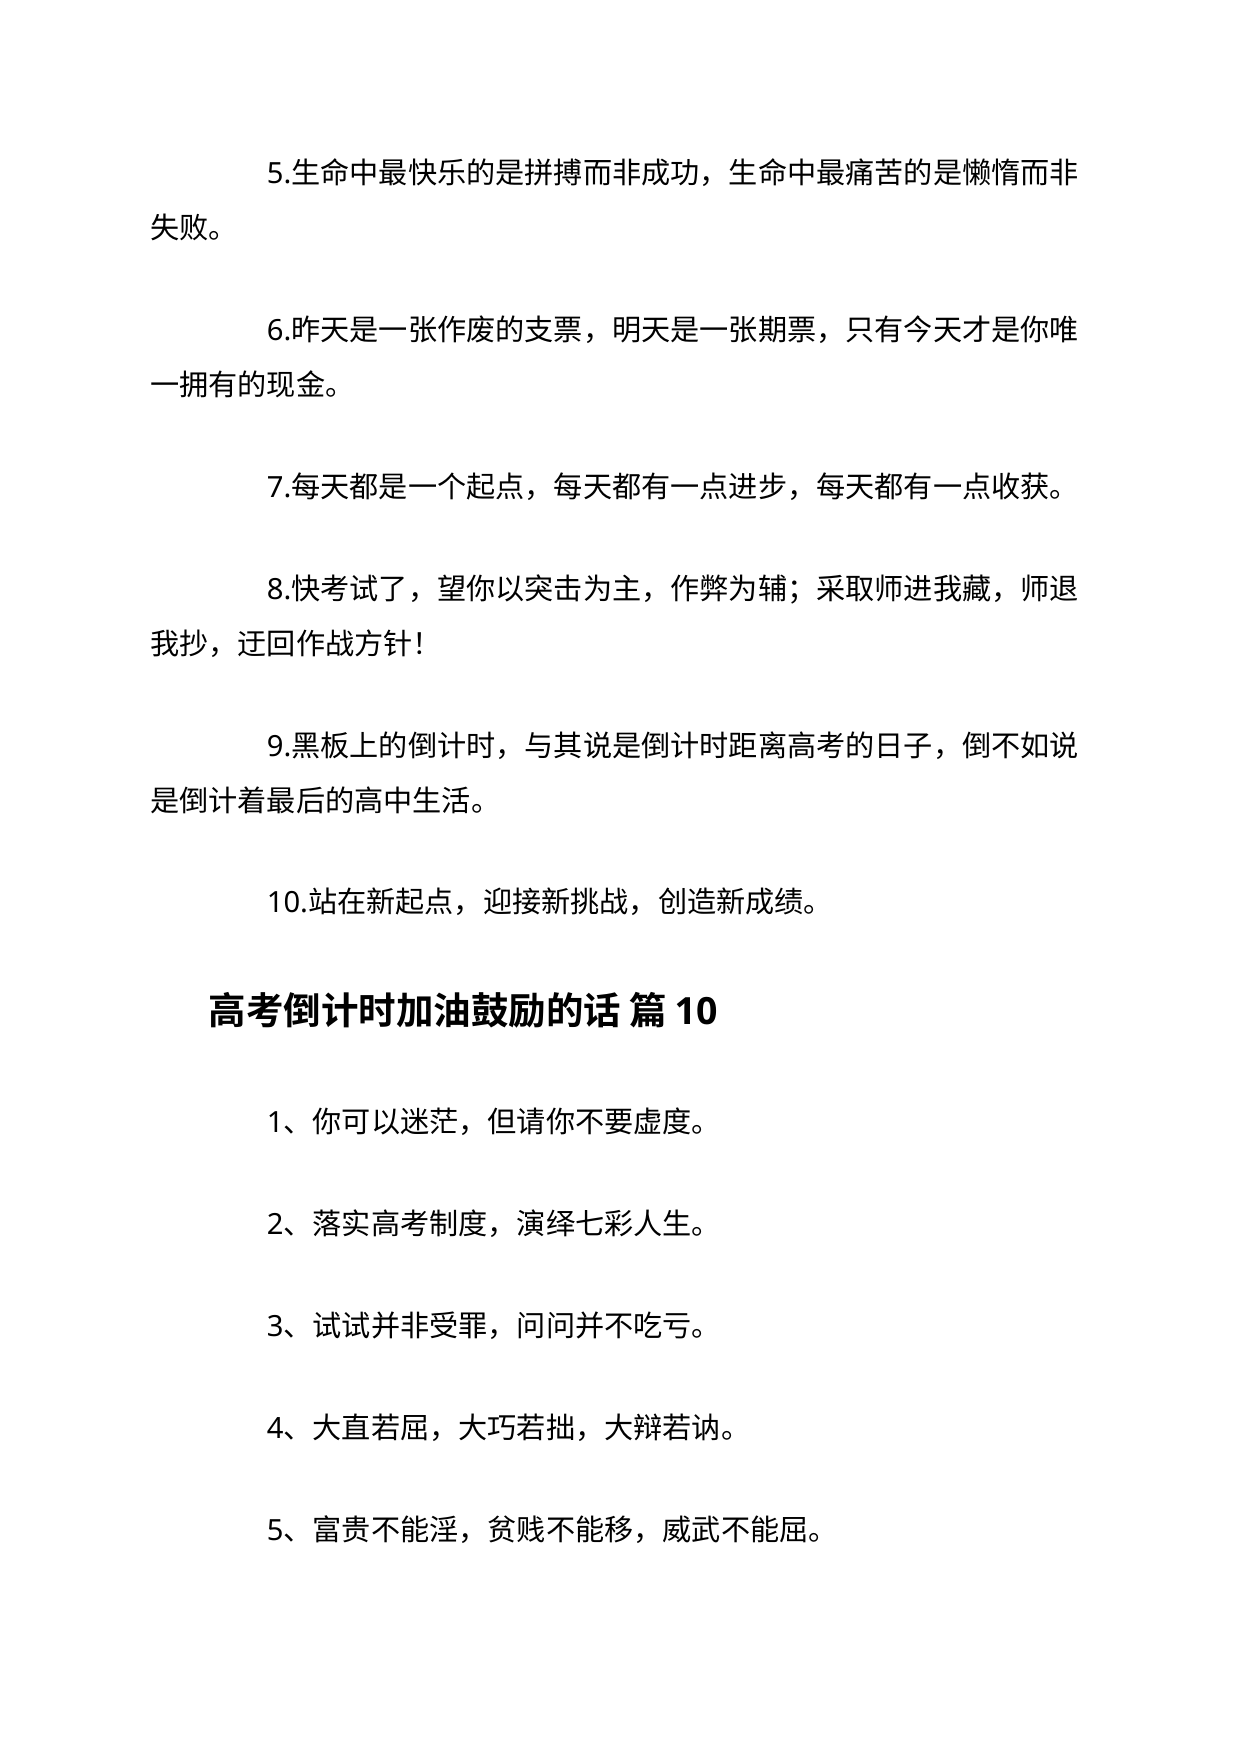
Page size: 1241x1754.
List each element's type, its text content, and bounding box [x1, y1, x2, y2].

text 2、落实高考制度，演绎七彩人生。 [150, 1201, 1090, 1243]
text 5、富贵不能淫，贫贱不能移，威武不能屈。 [150, 1507, 1090, 1549]
text 10.站在新起点，迎接新挑战，创造新成绩。 [150, 879, 1090, 921]
text 4、大直若屈，大巧若拙，大辩若讷。 [150, 1404, 1090, 1447]
text 9.黑板上的倒计时，与其说是倒计时距离高考的日子，倒不如说是倒计着最后的高中生活。 [150, 722, 1090, 819]
text 6.昨天是一张作废的支票，明天是一张期票，只有今天才是你唯一拥有的现金。 [150, 307, 1090, 404]
text 8.快考试了，望你以突击为主，作弊为辅；采取师进我藏，师退我抄，迂回作战方针！ [150, 566, 1090, 663]
text 7.每天都是一个起点，每天都有一点进步，每天都有一点收获。 [150, 463, 1090, 506]
text 5.生命中最快乐的是拼搏而非成功，生命中最痛苦的是懒惰而非失败。 [150, 150, 1090, 247]
text 高考倒计时加油鼓励的话 篇10 [150, 981, 1090, 1036]
text 1、你可以迷茫，但请你不要虚度。 [150, 1099, 1090, 1141]
text 3、试试并非受罪，问问并不吃亏。 [150, 1303, 1090, 1345]
